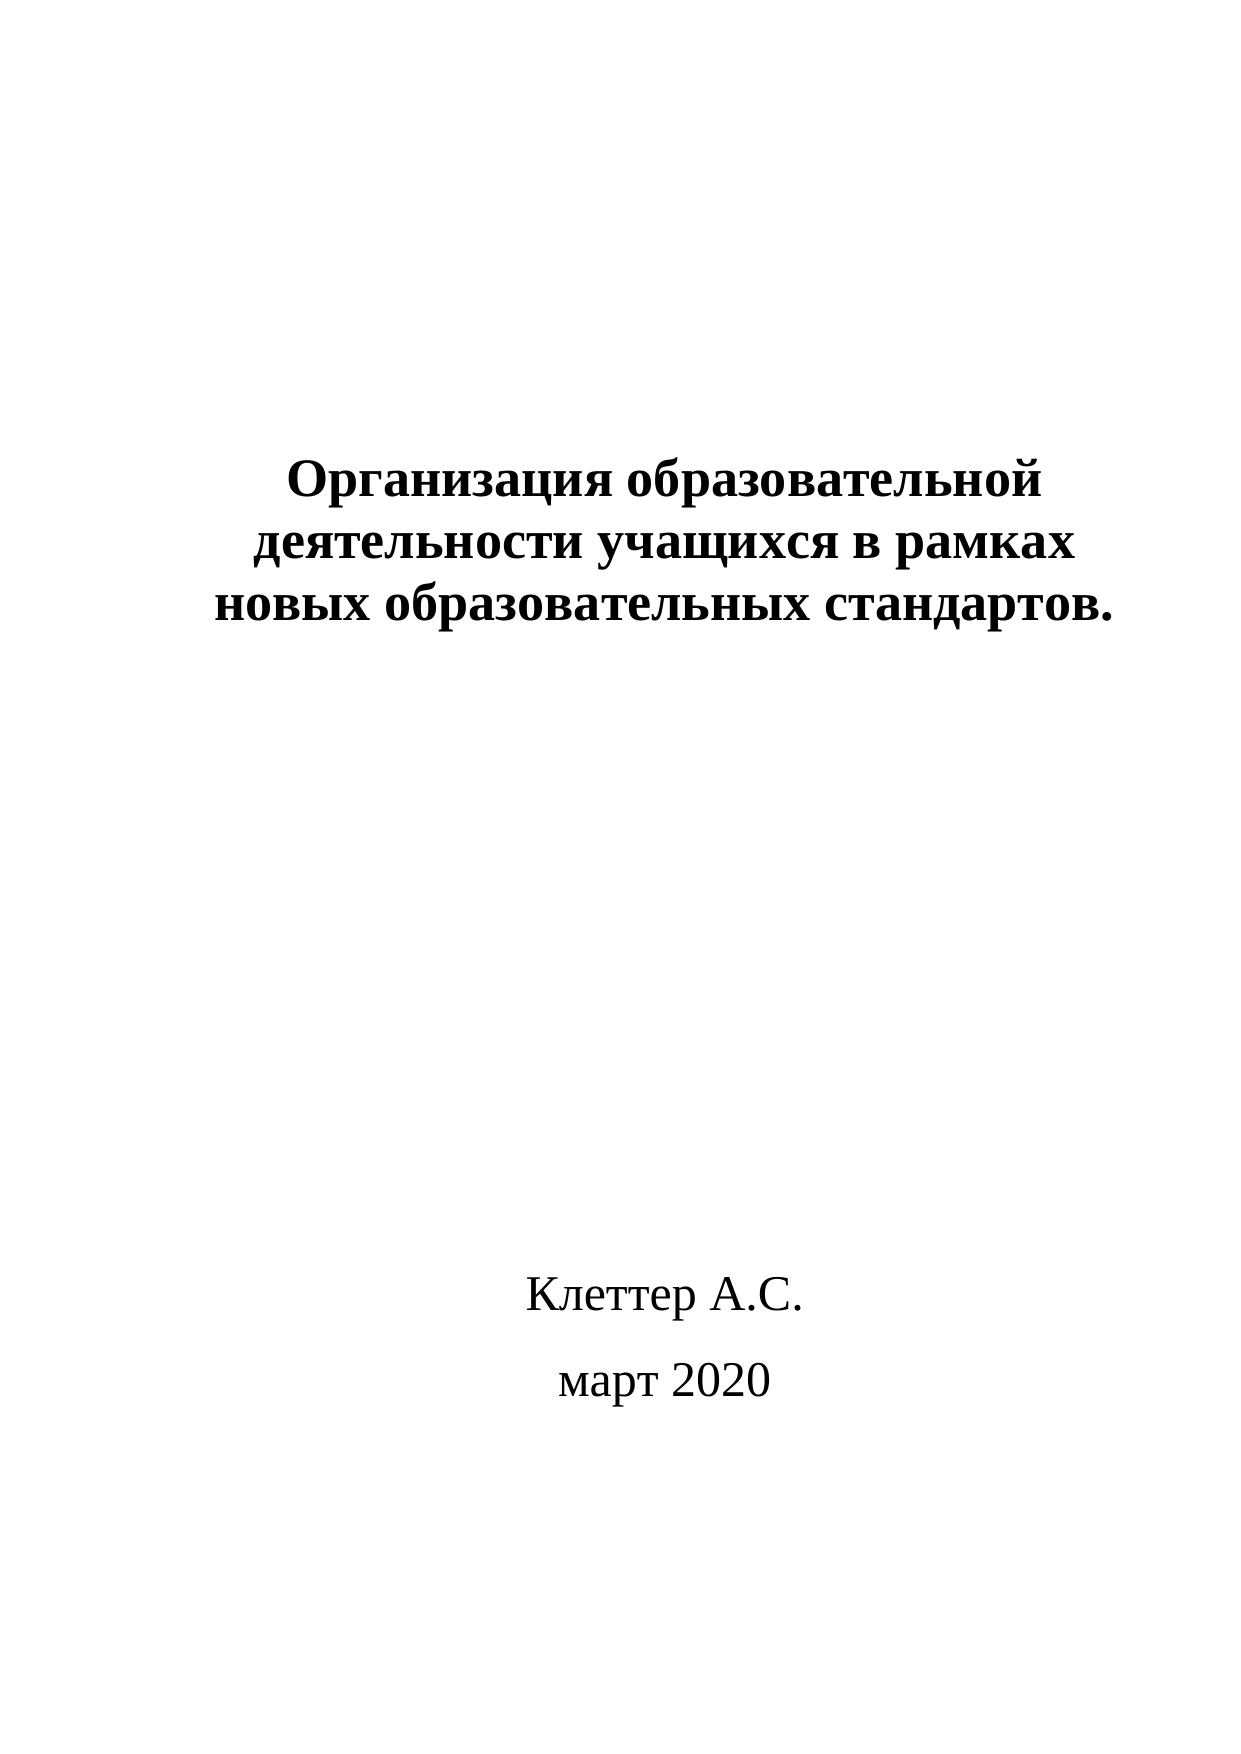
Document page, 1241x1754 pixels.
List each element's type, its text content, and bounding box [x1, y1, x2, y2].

text март 2020 [177, 1350, 1152, 1408]
text Клеттер А.С. [177, 1263, 1152, 1321]
text Организация образовательной деятельности учащихся в рамках новых образовательных стандартов. [177, 446, 1152, 632]
